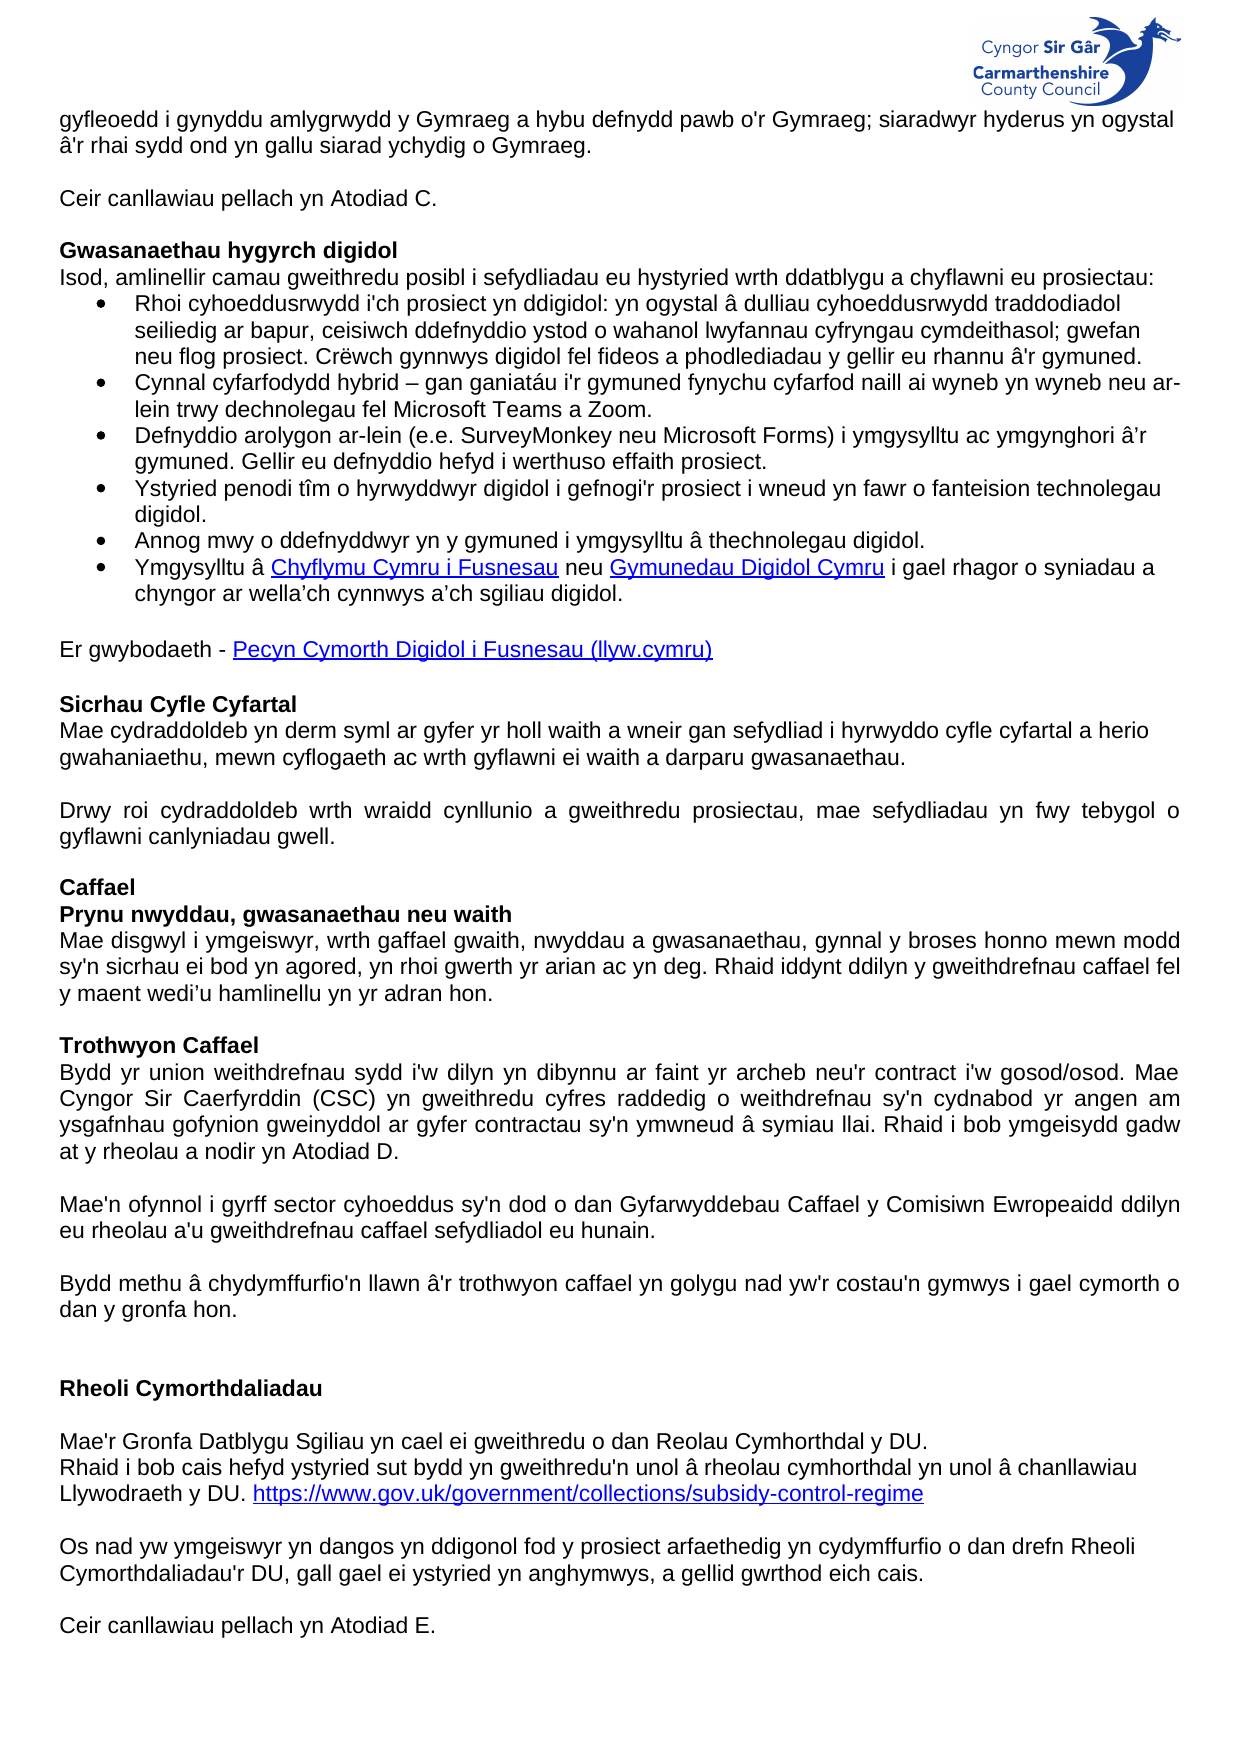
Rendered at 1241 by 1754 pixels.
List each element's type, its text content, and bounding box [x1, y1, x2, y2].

text Trothwyon Caffael [59, 1032, 1181, 1059]
text Sicrhau Cyfle Cyfartal [59, 691, 1181, 717]
text Prynu nwyddau, gwasanaethau neu waith [59, 901, 1181, 927]
list Cynnal cyfarfodydd hybrid – gan ganiatáu i'r gymuned fynychu cyfarfod naill ai wyneb yn wyneb neu ar-lein trwy dechnolegau fel Microsoft Teams a Zoom. [97, 369, 1181, 422]
text Caffael [59, 874, 1181, 901]
text Ceir canllawiau pellach yn Atodiad C. [59, 185, 1181, 211]
text Gwasanaethau hygyrch digidol [59, 237, 1181, 264]
text Bydd methu â chydymffurfio'n llawn â'r trothwyon caffael yn golygu nad yw'r costau'n gymwys i gael cymorth o dan y gronfa hon. [59, 1269, 1181, 1322]
text Er gwybodaeth - Pecyn Cymorth Digidol i Fusnesau (llyw.cymru) [59, 636, 1181, 662]
text Mae cydraddoldeb yn derm syml ar gyfer yr holl waith a wneir gan sefydliad i hyrwyddo cyfle cyfartal a herio gwahaniaethu, mewn cyflogaeth ac wrth gyflawni ei waith a darparu gwasanaethau. [59, 717, 1181, 770]
list Ymgysylltu â Chyflymu Cymru i Fusnesau neu Gymunedau Digidol Cymru i gael rhagor o syniadau a chyngor ar wella’ch cynnwys a’ch sgiliau digidol. [97, 554, 1181, 606]
text Rheoli Cymorthdaliadau [59, 1375, 1181, 1401]
list Rhoi cyhoeddusrwydd i'ch prosiect yn ddigidol: yn ogystal â dulliau cyhoeddusrwydd traddodiadol seiliedig ar bapur, ceisiwch ddefnyddio ystod o wahanol lwyfannau cyfryngau cymdeithasol; gwefan neu flog prosiect. Crëwch gynnwys digidol fel fideos a phodlediadau y gellir eu rhannu â'r gymuned. [97, 290, 1181, 369]
text Os nad yw ymgeiswyr yn dangos yn ddigonol fod y prosiect arfaethedig yn cydymffurfio o dan drefn Rheoli Cymorthdaliadau'r DU, gall gael ei ystyried yn anghymwys, a gellid gwrthod eich cais. [59, 1533, 1181, 1586]
list Defnyddio arolygon ar-lein (e.e. SurveyMonkey neu Microsoft Forms) i ymgysylltu ac ymgynghori â’r gymuned. Gellir eu defnyddio hefyd i werthuso effaith prosiect. [97, 422, 1181, 475]
text Mae'r Gronfa Datblygu Sgiliau yn cael ei gweithredu o dan Reolau Cymhorthdal y DU. [59, 1428, 1181, 1454]
list Annog mwy o ddefnyddwyr yn y gymuned i ymgysylltu â thechnolegau digidol. [97, 527, 1181, 554]
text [59, 106, 1181, 158]
list Ystyried penodi tîm o hyrwyddwyr digidol i gefnogi'r prosiect i wneud yn fawr o fanteision technolegau digidol. [97, 475, 1181, 527]
picture [973, 17, 1182, 106]
text Bydd yr union weithdrefnau sydd i'w dilyn yn dibynnu ar faint yr archeb neu'r contract i'w gosod/osod. Mae Cyngor Sir Caerfyrddin (CSC) yn gweithredu cyfres raddedig o weithdrefnau sy'n cydnabod yr angen am ysgafnhau gofynion gweinyddol ar gyfer contractau sy'n ymwneud â symiau llai. Rhaid i bob ymgeisydd gadw at y rheolau a nodir yn Atodiad D. [59, 1059, 1181, 1164]
text Drwy roi cydraddoldeb wrth wraidd cynllunio a gweithredu prosiectau, mae sefydliadau yn fwy tebygol o gyflawni canlyniadau gwell. [59, 797, 1181, 849]
text Rhaid i bob cais hefyd ystyried sut bydd yn gweithredu'n unol â rheolau cymhorthdal yn unol â chanllawiau Llywodraeth y DU. https://www.gov.uk/government/collections/subsidy-control-regime [59, 1454, 1181, 1507]
text Isod, amlinellir camau gweithredu posibl i sefydliadau eu hystyried wrth ddatblygu a chyflawni eu prosiectau: [59, 264, 1181, 290]
text Ceir canllawiau pellach yn Atodiad E. [59, 1612, 1181, 1638]
text Mae'n ofynnol i gyrff sector cyhoeddus sy'n dod o dan Gyfarwyddebau Caffael y Comisiwn Ewropeaidd ddilyn eu rheolau a'u gweithdrefnau caffael sefydliadol eu hunain. [59, 1191, 1181, 1243]
text Mae disgwyl i ymgeiswyr, wrth gaffael gwaith, nwyddau a gwasanaethau, gynnal y broses honno mewn modd sy'n sicrhau ei bod yn agored, yn rhoi gwerth yr arian ac yn deg. Rhaid iddynt ddilyn y gweithdrefnau caffael fel y maent wedi’u hamlinellu yn yr adran hon. [59, 927, 1181, 1006]
